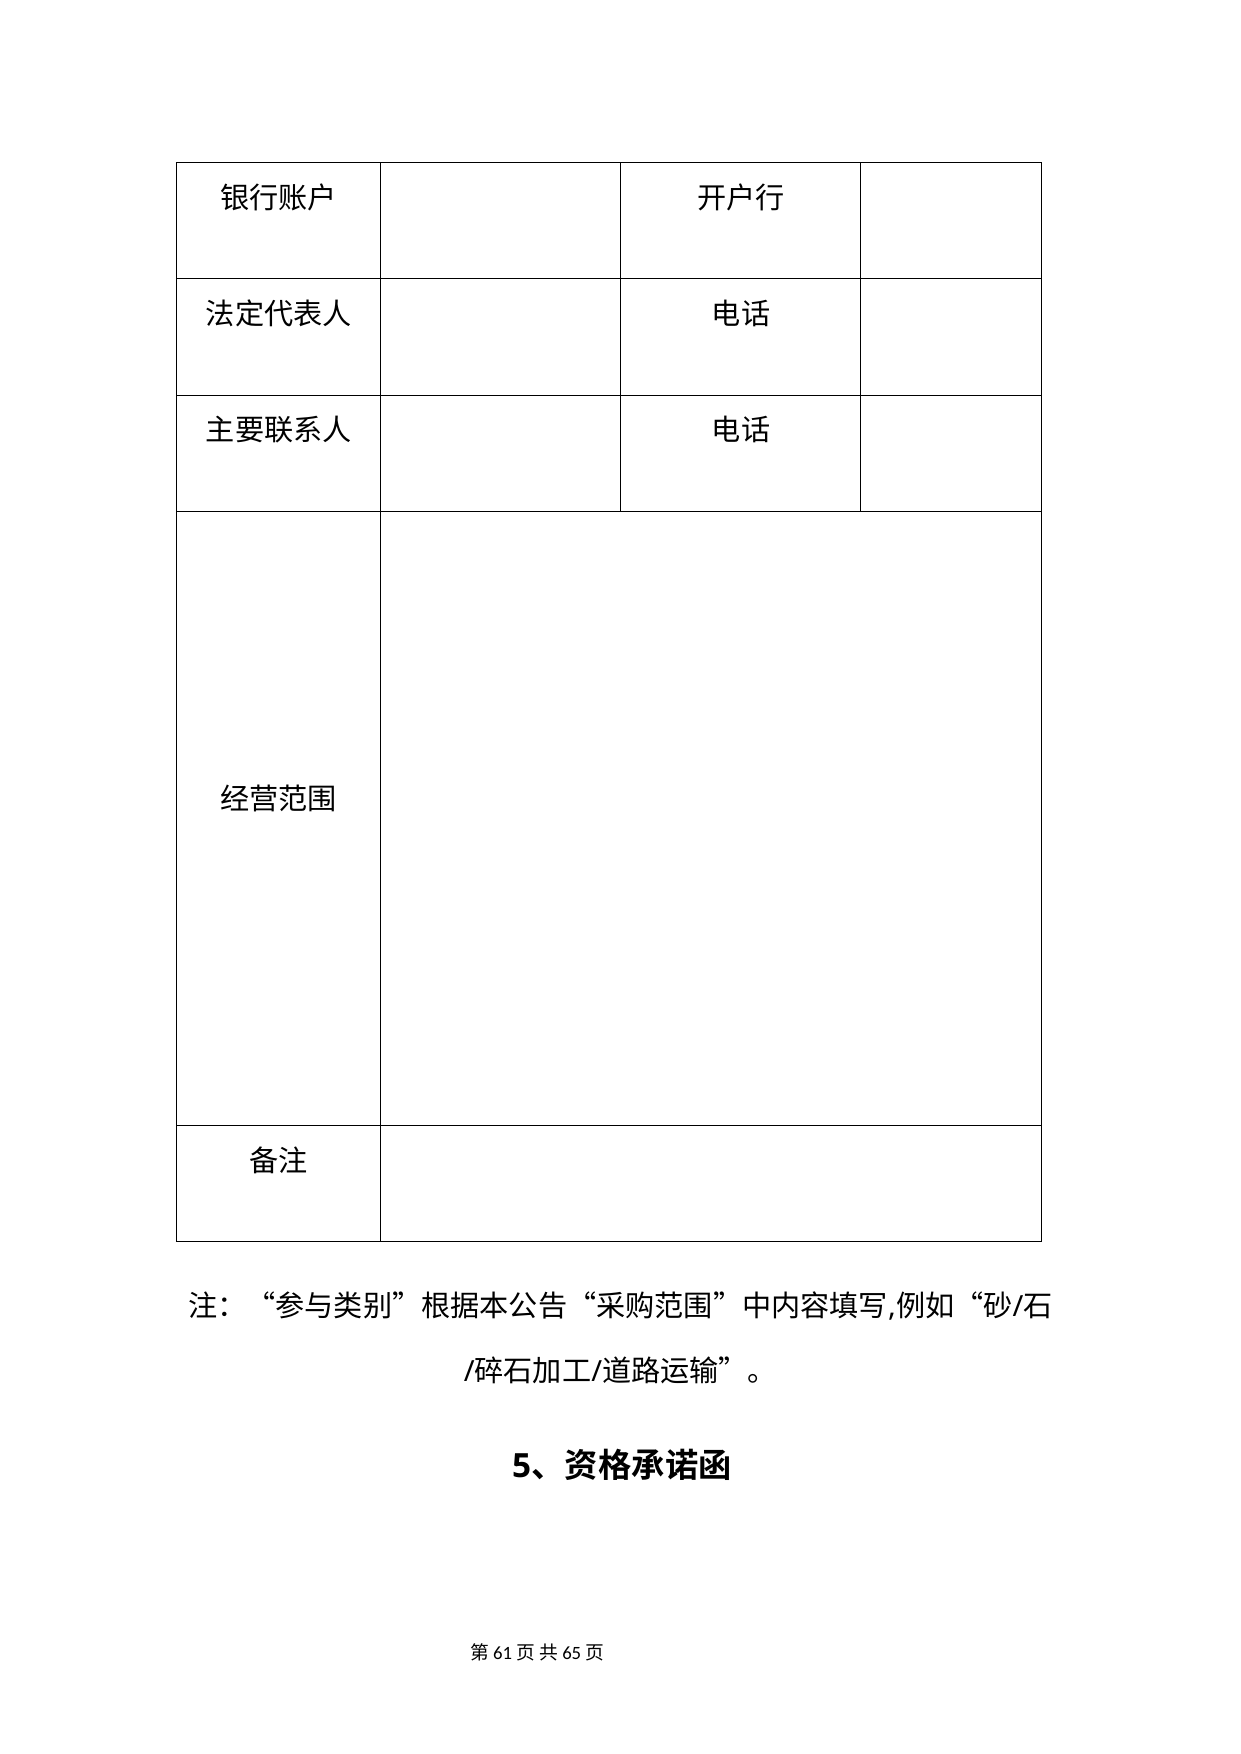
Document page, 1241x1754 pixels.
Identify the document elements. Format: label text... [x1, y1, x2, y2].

table_cell [381, 279, 620, 394]
table_cell [381, 512, 1041, 1125]
table_cell 法定代表人 [177, 279, 380, 394]
table_cell [861, 396, 1041, 511]
text 注：“参与类别”根据本公告“采购范围”中内容填写,例如“砂/石/碎石加工/道路运输”。 [187, 1271, 1053, 1401]
table_cell 开户行 [621, 163, 860, 278]
table_cell [861, 279, 1041, 394]
table_cell 电话 [621, 396, 860, 511]
table_cell 主要联系人 [177, 396, 380, 511]
table_cell 电话 [621, 279, 860, 394]
table_cell 备注 [177, 1126, 380, 1241]
table_cell [861, 163, 1041, 278]
table_cell 经营范围 [177, 512, 380, 1125]
table_cell 银行账户 [177, 163, 380, 278]
text 5、资格承诺函 [512, 1431, 1053, 1496]
table_cell [381, 163, 620, 278]
table_cell [381, 1126, 1041, 1241]
table_cell [381, 396, 620, 511]
